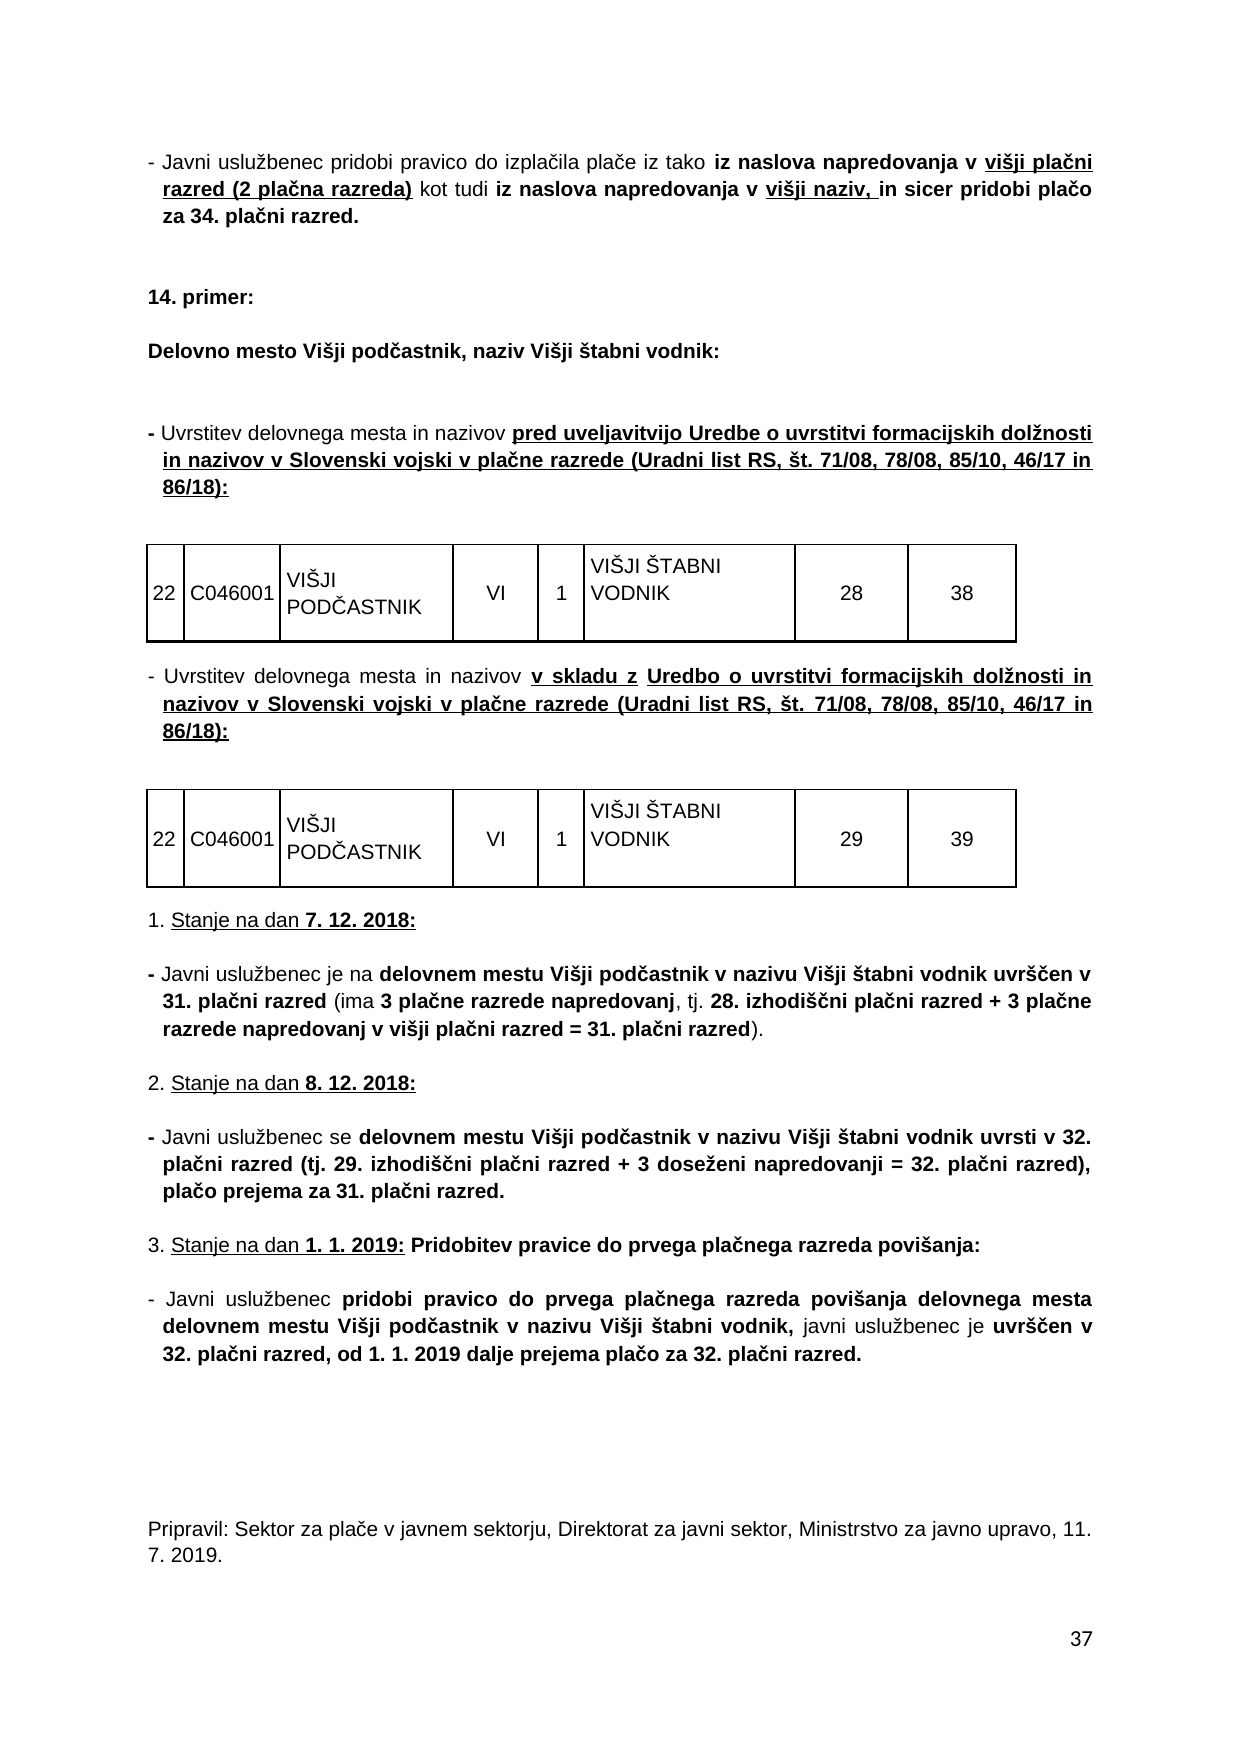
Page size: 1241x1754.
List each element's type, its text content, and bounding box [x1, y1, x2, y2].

text Pripravil: Sektor za plače v javnem sektorju, Direktorat za javni sektor, Ministrstvo za javno upravo, 11. 7. 2019. [148, 1517, 1093, 1567]
table_header C046001 [185, 545, 279, 640]
text - Uvrstitev delovnega mesta in nazivov v skladu z Uredbo o uvrstitvi formacijskih dolžnosti in nazivov v Slovenski vojski v plačne razrede (Uradni list RS, št. 71/08, 78/08, 85/10, 46/17 in 86/18): [148, 662, 1093, 743]
table_header VI [454, 545, 537, 640]
table_header C046001 [185, 790, 279, 886]
table_header VIŠJI PODČASTNIK [281, 790, 452, 886]
text - Javni uslužbenec se delovnem mestu Višji podčastnik v nazivu Višji štabni vodnik uvrsti v 32. plačni razred (tj. 29. izhodiščni plačni razred + 3 doseženi napredovanji = 32. plačni razred), plačo prejema za 31. plačni razred. [148, 1123, 1093, 1204]
table_header VIŠJI ŠTABNI VODNIK [585, 545, 794, 640]
text - Javni uslužbenec je na delovnem mestu Višji podčastnik v nazivu Višji štabni vodnik uvrščen v 31. plačni razred (ima 3 plačne razrede napredovanj, tj. 28. izhodiščni plačni razred + 3 plačne razrede napredovanj v višji plačni razred = 31. plačni razred). [148, 960, 1093, 1041]
table_header VIŠJI ŠTABNI VODNIK [585, 790, 794, 886]
text 14. primer: [148, 283, 1093, 310]
text 2. Stanje na dan 8. 12. 2018: [148, 1068, 1093, 1096]
text Delovno mesto Višji podčastnik, naziv Višji štabni vodnik: [148, 337, 1093, 364]
table_header 38 [909, 545, 1015, 640]
text - Javni uslužbenec pridobi pravico do prvega plačnega razreda povišanja delovnega mesta delovnem mestu Višji podčastnik v nazivu Višji štabni vodnik, javni uslužbenec je uvrščen v 32. plačni razred, od 1. 1. 2019 dalje prejema plačo za 32. plačni razred. [148, 1285, 1093, 1366]
table_header 22 [148, 545, 183, 640]
table_header 22 [148, 790, 183, 886]
table_header VIŠJI PODČASTNIK [281, 545, 452, 640]
table_header 29 [796, 790, 907, 886]
table_header 1 [539, 545, 583, 640]
table_header 1 [539, 790, 583, 886]
table_header 39 [909, 790, 1015, 886]
text - Uvrstitev delovnega mesta in nazivov pred uveljavitvijo Uredbe o uvrstitvi formacijskih dolžnosti in nazivov v Slovenski vojski v plačne razrede (Uradni list RS, št. 71/08, 78/08, 85/10, 46/17 in 86/18): [148, 418, 1093, 500]
text 1. Stanje na dan 7. 12. 2018: [148, 906, 1093, 933]
text 3. Stanje na dan 1. 1. 2019: Pridobitev pravice do prvega plačnega razreda povišanja: [148, 1231, 1093, 1258]
table_header VI [454, 790, 537, 886]
text - Javni uslužbenec pridobi pravico do izplačila plače iz tako iz naslova napredovanja v višji plačni razred (2 plačna razreda) kot tudi iz naslova napredovanja v višji naziv, in sicer pridobi plačo za 34. plačni razred. [148, 148, 1093, 229]
table_header 28 [796, 545, 907, 640]
